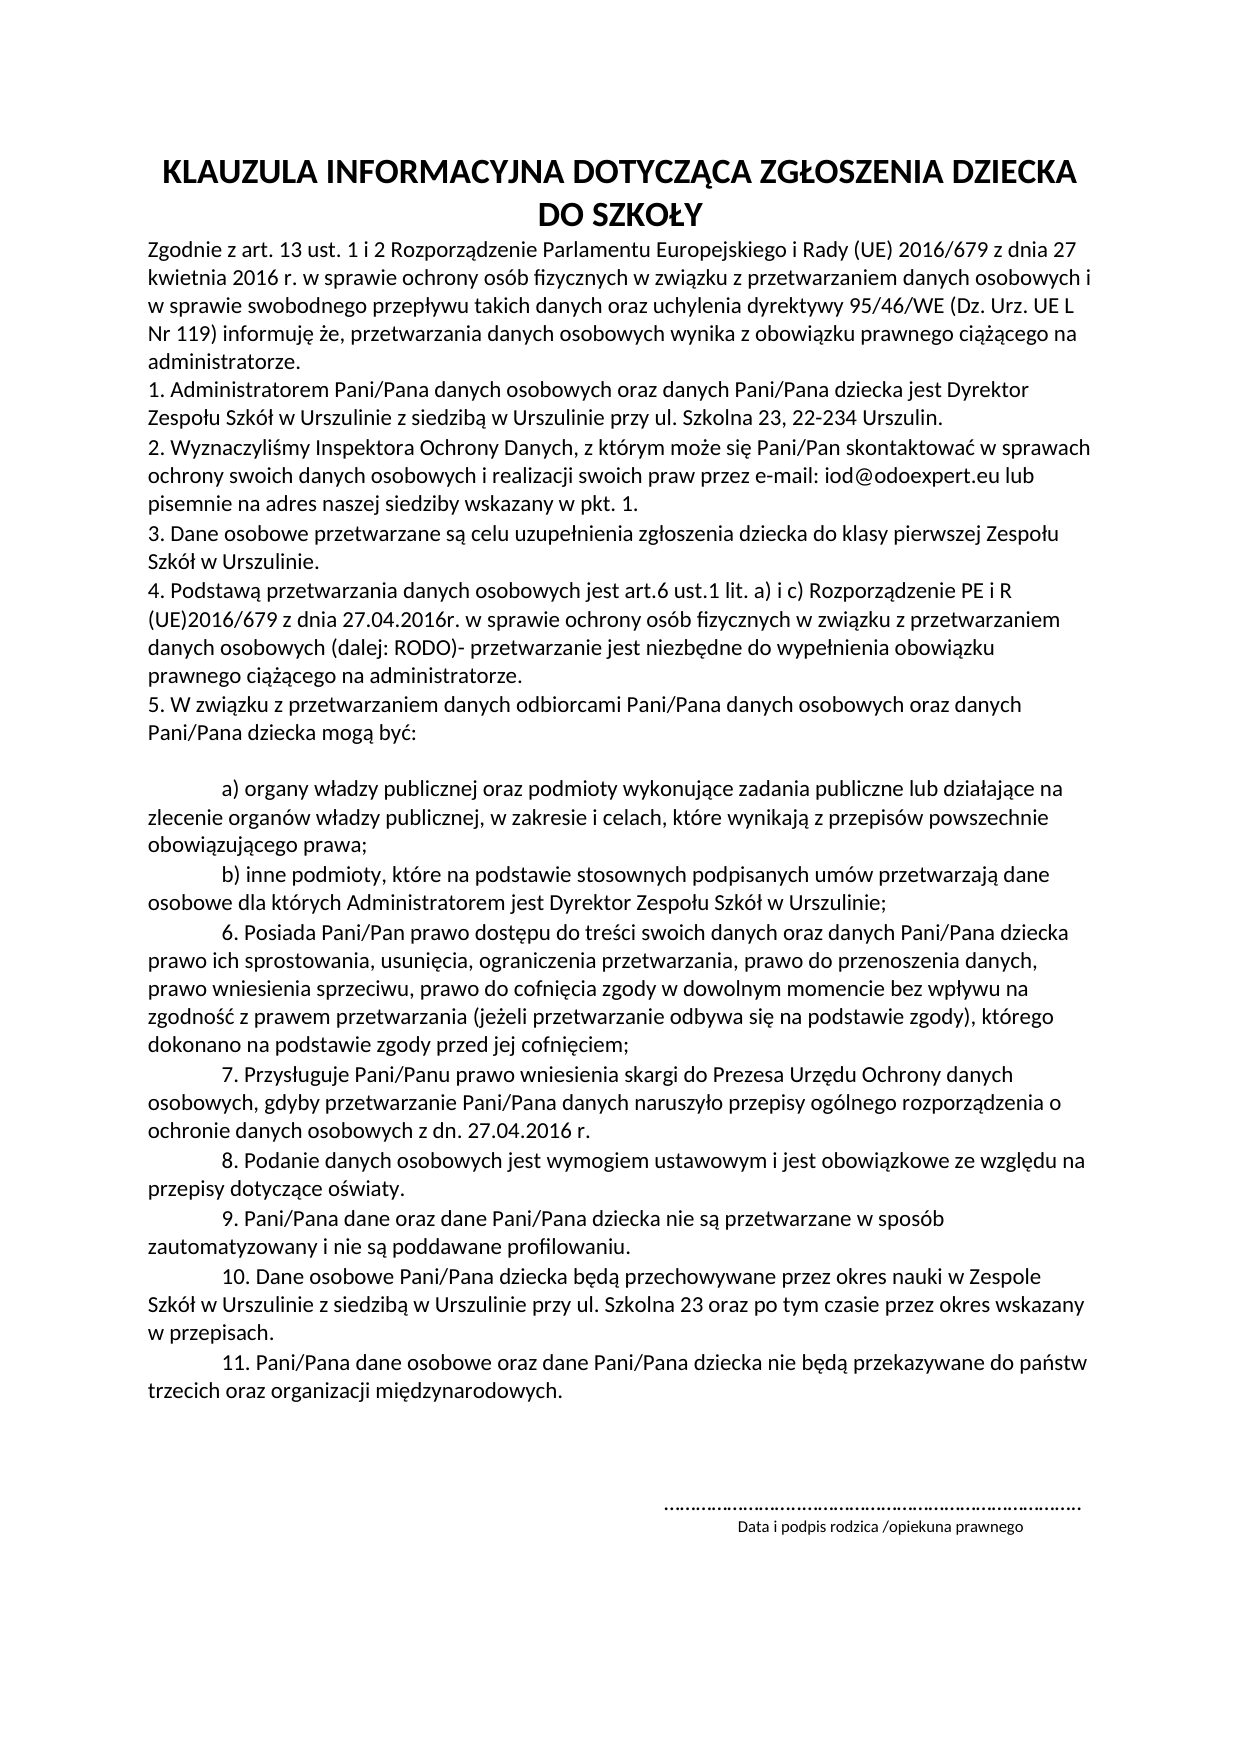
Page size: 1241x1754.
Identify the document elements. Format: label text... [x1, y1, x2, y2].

text ……………………..…………………………………………….. [590, 1488, 1092, 1516]
text Zgodnie z art. 13 ust. 1 i 2 Rozporządzenie Parlamentu Europejskiego i Rady (UE) 2016/679 z dnia 27 kwietnia 2016 r. w sprawie ochrony osób fizycznych w związku z przetwarzaniem danych osobowych i w sprawie swobodnego przepływu takich danych oraz uchylenia dyrektywy 95/46/WE (Dz. Urz. UE L Nr 119) informuję że, przetwarzania danych osobowych wynika z obowiązku prawnego ciążącego na administratorze. [148, 235, 1092, 375]
list a) organy władzy publicznej oraz podmioty wykonujące zadania publiczne lub działające na zlecenie organów władzy publicznej, w zakresie i celach, które wynikają z przepisów powszechnie obowiązującego prawa; [148, 774, 1092, 859]
list 11. Pani/Pana dane osobowe oraz dane Pani/Pana dziecka nie będą przekazywane do państw trzecich oraz organizacji międzynarodowych. [148, 1348, 1092, 1404]
text 4. Podstawą przetwarzania danych osobowych jest art.6 ust.1 lit. a) i c) Rozporządzenie PE i R (UE)2016/679 z dnia 27.04.2016r. w sprawie ochrony osób fizycznych w związku z przetwarzaniem danych osobowych (dalej: RODO)- przetwarzanie jest niezbędne do wypełnienia obowiązku prawnego ciążącego na administratorze. [148, 577, 1092, 689]
text Data i podpis rodzica /opiekuna prawnego [664, 1516, 1092, 1537]
text 3. Dane osobowe przetwarzane są celu uzupełnienia zgłoszenia dziecka do klasy pierwszej Zespołu Szkół w Urszulinie. [148, 519, 1092, 575]
text 2. Wyznaczyliśmy Inspektora Ochrony Danych, z którym może się Pani/Pan skontaktować w sprawach ochrony swoich danych osobowych i realizacji swoich praw przez e-mail: iod@odoexpert.eu lub pisemnie na adres naszej siedziby wskazany w pkt. 1. [148, 433, 1092, 517]
list b) inne podmioty, które na podstawie stosownych podpisanych umów przetwarzają dane osobowe dla których Administratorem jest Dyrektor Zespołu Szkół w Urszulinie; [148, 861, 1092, 917]
list 7. Przysługuje Pani/Panu prawo wniesienia skargi do Prezesa Urzędu Ochrony danych osobowych, gdyby przetwarzanie Pani/Pana danych naruszyło przepisy ogólnego rozporządzenia o ochronie danych osobowych z dn. 27.04.2016 r. [148, 1060, 1092, 1144]
text 1. Administratorem Pani/Pana danych osobowych oraz danych Pani/Pana dziecka jest Dyrektor Zespołu Szkół w Urszulinie z siedzibą w Urszulinie przy ul. Szkolna 23, 22-234 Urszulin. [148, 375, 1092, 431]
list 10. Dane osobowe Pani/Pana dziecka będą przechowywane przez okres nauki w Zespole Szkół w Urszulinie z siedzibą w Urszulinie przy ul. Szkolna 23 oraz po tym czasie przez okres wskazany w przepisach. [148, 1262, 1092, 1346]
list 6. Posiada Pani/Pan prawo dostępu do treści swoich danych oraz danych Pani/Pana dziecka prawo ich sprostowania, usunięcia, ograniczenia przetwarzania, prawo do przenoszenia danych, prawo wniesienia sprzeciwu, prawo do cofnięcia zgody w dowolnym momencie bez wpływu na zgodność z prawem przetwarzania (jeżeli przetwarzanie odbywa się na podstawie zgody), którego dokonano na podstawie zgody przed jej cofnięciem; [148, 918, 1092, 1058]
list 9. Pani/Pana dane oraz dane Pani/Pana dziecka nie są przetwarzane w sposób zautomatyzowany i nie są poddawane profilowaniu. [148, 1204, 1092, 1260]
text 5. W związku z przetwarzaniem danych odbiorcami Pani/Pana danych osobowych oraz danych Pani/Pana dziecka mogą być: [148, 691, 1092, 747]
text KLAUZULA INFORMACYJNA DOTYCZĄCA ZGŁOSZENIA DZIECKA DO SZKOŁY [148, 149, 1092, 235]
list 8. Podanie danych osobowych jest wymogiem ustawowym i jest obowiązkowe ze względu na przepisy dotyczące oświaty. [148, 1146, 1092, 1202]
